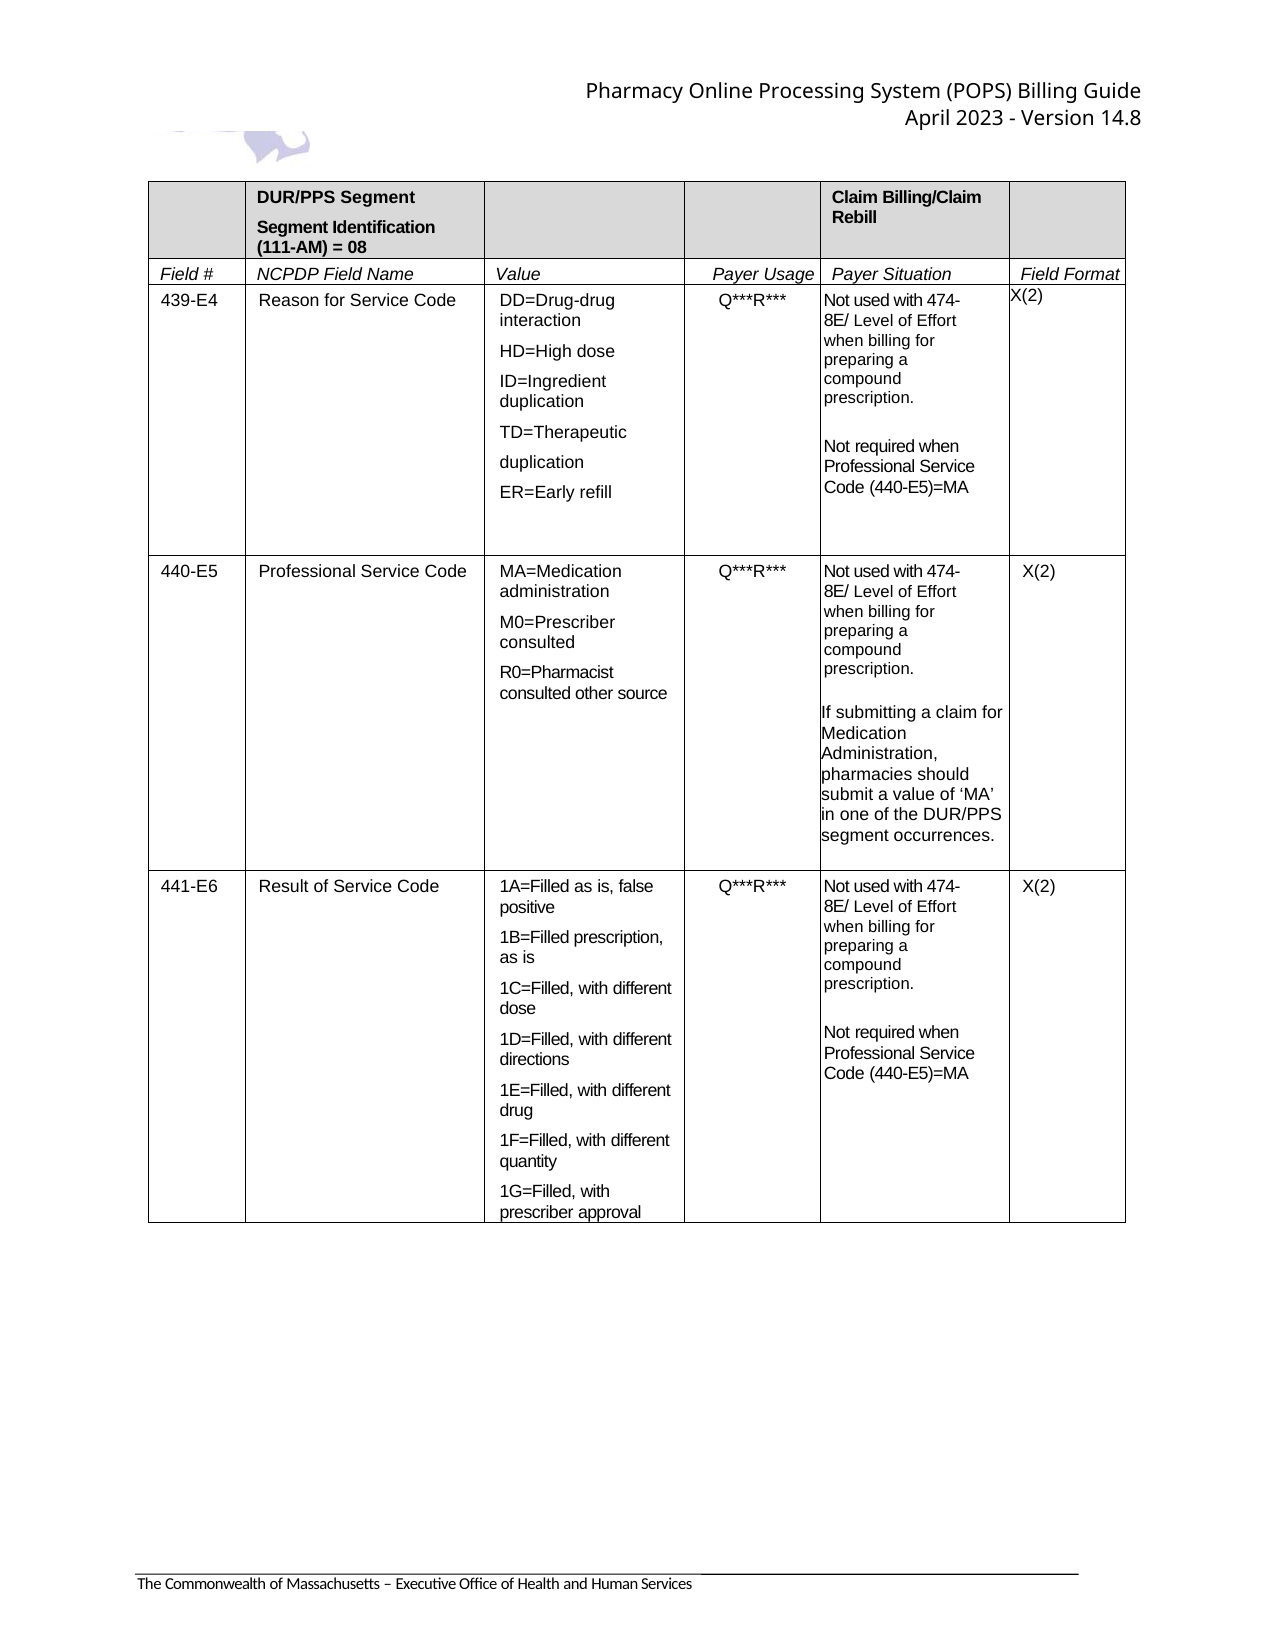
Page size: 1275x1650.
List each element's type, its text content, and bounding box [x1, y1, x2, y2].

table_cell 441-E6 [149, 871, 245, 1222]
table_cell Field # [149, 259, 245, 284]
table_header [485, 182, 684, 258]
table_cell Not used with 474-8E/ Level of Effort when billing for preparing a compound prescription. Not required when Professional Service Code (440-E5)=MA [821, 285, 1009, 555]
table_cell Professional Service Code [246, 556, 484, 870]
table_cell 439-E4 [149, 285, 245, 555]
table_header [149, 182, 245, 258]
table_cell 440-E5 [149, 556, 245, 870]
table_cell MA=Medication administration M0=Prescriber consulted R0=Pharmacist consulted other source [485, 556, 684, 870]
table_cell 1A=Filled as is, false positive 1B=Filled prescription, as is 1C=Filled, with different dose 1D=Filled, with different directions 1E=Filled, with different drug 1F=Filled, with different quantity 1G=Filled, with prescriber approval [485, 871, 684, 1222]
table_header Claim Billing/Claim Rebill [821, 182, 1009, 258]
table_cell Payer Usage [685, 259, 820, 284]
table_header DUR/PPS Segment Segment Identification (111-AM) = 08 [246, 182, 484, 258]
table_cell X(2) [1010, 871, 1125, 1222]
table_header [1010, 182, 1125, 258]
table_cell Reason for Service Code [246, 285, 484, 555]
table_cell Value [485, 259, 684, 284]
table_cell Result of Service Code [246, 871, 484, 1222]
table_cell X(2) [1010, 285, 1125, 555]
table_cell Q***R*** [685, 285, 820, 555]
table_cell Field Format [1010, 259, 1125, 284]
table_cell Payer Situation [821, 259, 1009, 284]
table_cell X(2) [1010, 556, 1125, 870]
picture [135, 131, 318, 171]
table_cell NCPDP Field Name [246, 259, 484, 284]
table_cell Not used with 474-8E/ Level of Effort when billing for preparing a compound prescription. If submitting a claim for Medication Administration, pharmacies should submit a value of ‘MA’ in one of the DUR/PPS segment occurrences. [821, 556, 1009, 870]
table_cell Q***R*** [685, 871, 820, 1222]
table_cell DD=Drug-drug interaction HD=High dose ID=Ingredient duplication TD=Therapeutic duplication ER=Early refill [485, 285, 684, 555]
table_header [685, 182, 820, 258]
table_cell Q***R*** [685, 556, 820, 870]
table_cell Not used with 474-8E/ Level of Effort when billing for preparing a compound prescription. Not required when Professional Service Code (440-E5)=MA [821, 871, 1009, 1222]
